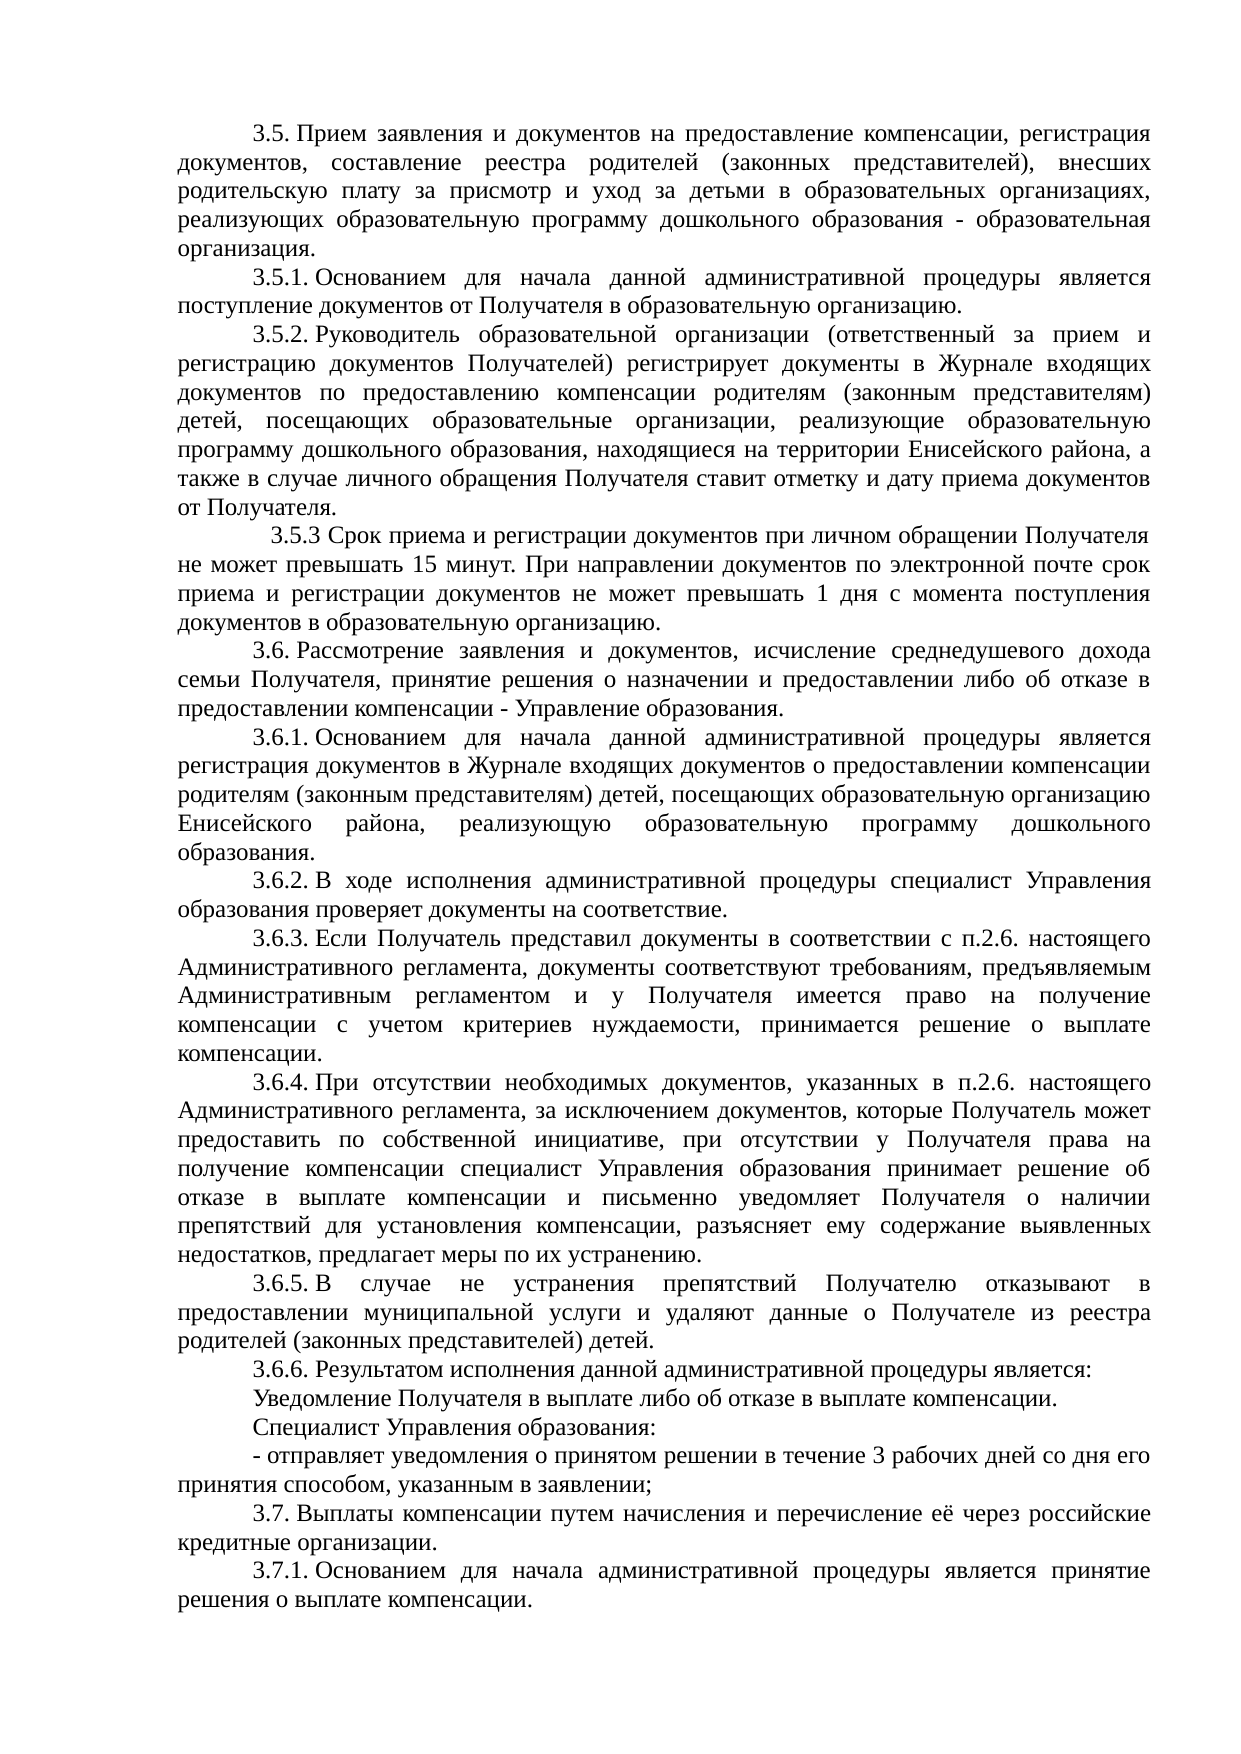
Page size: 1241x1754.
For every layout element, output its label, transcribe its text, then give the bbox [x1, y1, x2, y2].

text 3.7. Выплаты компенсации путем начисления и перечисление её через российские кредитные организации. [177, 1498, 1152, 1556]
text 3.6. Рассмотрение заявления и документов, исчисление среднедушевого дохода семьи Получателя, принятие решения о назначении и предоставлении либо об отказе в предоставлении компенсации - Управление образования. [177, 636, 1152, 722]
text 3.6.1. Основанием для начала данной административной процедуры является регистрация документов в Журнале входящих документов о предоставлении компенсации родителям (законным представителям) детей, посещающих образовательную организацию Енисейского района, реализующую образовательную программу дошкольного образования. [177, 722, 1152, 866]
text Специалист Управления образования: [177, 1412, 1152, 1441]
text 3.6.4. При отсутствии необходимых документов, указанных в п.2.6. настоящего Административного регламента, за исключением документов, которые Получатель может предоставить по собственной инициативе, при отсутствии у Получателя права на получение компенсации специалист Управления образования принимает решение об отказе в выплате компенсации и письменно уведомляет Получателя о наличии препятствий для установления компенсации, разъясняет ему содержание выявленных недостатков, предлагает меры по их устранению. [177, 1067, 1152, 1268]
text 3.6.2. В ходе исполнения административной процедуры специалист Управления образования проверяет документы на соответствие. [177, 866, 1152, 923]
text 3.5.3 Срок приема и регистрации документов при личном обращении Получателя не может превышать 15 минут. При направлении документов по электронной почте срок приема и регистрации документов не может превышать 1 дня с момента поступления документов в образовательную организацию. [177, 521, 1152, 636]
text 3.6.3. Если Получатель представил документы в соответствии с п.2.6. настоящего Административного регламента, документы соответствуют требованиям, предъявляемым Административным регламентом и у Получателя имеется право на получение компенсации с учетом критериев нуждаемости, принимается решение о выплате компенсации. [177, 923, 1152, 1067]
text Уведомление Получателя в выплате либо об отказе в выплате компенсации. [177, 1383, 1152, 1412]
text 3.6.5. В случае не устранения препятствий Получателю отказывают в предоставлении муниципальной услуги и удаляют данные о Получателе из реестра родителей (законных представителей) детей. [177, 1268, 1152, 1354]
text - отправляет уведомления о принятом решении в течение 3 рабочих дней со дня его принятия способом, указанным в заявлении; [177, 1441, 1152, 1498]
text 3.7.1. Основанием для начала административной процедуры является принятие решения о выплате компенсации. [177, 1556, 1152, 1613]
text 3.5.1. Основанием для начала данной административной процедуры является поступление документов от Получателя в образовательную организацию. [177, 262, 1152, 319]
text 3.5. Прием заявления и документов на предоставление компенсации, регистрация документов, составление реестра родителей (законных представителей), внесших родительскую плату за присмотр и уход за детьми в образовательных организациях, реализующих образовательную программу дошкольного образования - образовательная организация. [177, 118, 1152, 262]
text 3.6.6. Результатом исполнения данной административной процедуры является: [177, 1354, 1152, 1383]
text 3.5.2. Руководитель образовательной организации (ответственный за прием и регистрацию документов Получателей) регистрирует документы в Журнале входящих документов по предоставлению компенсации родителям (законным представителям) детей, посещающих образовательные организации, реализующие образовательную программу дошкольного образования, находящиеся на территории Енисейского района, а также в случае личного обращения Получателя ставит отметку и дату приема документов от Получателя. [177, 319, 1152, 521]
